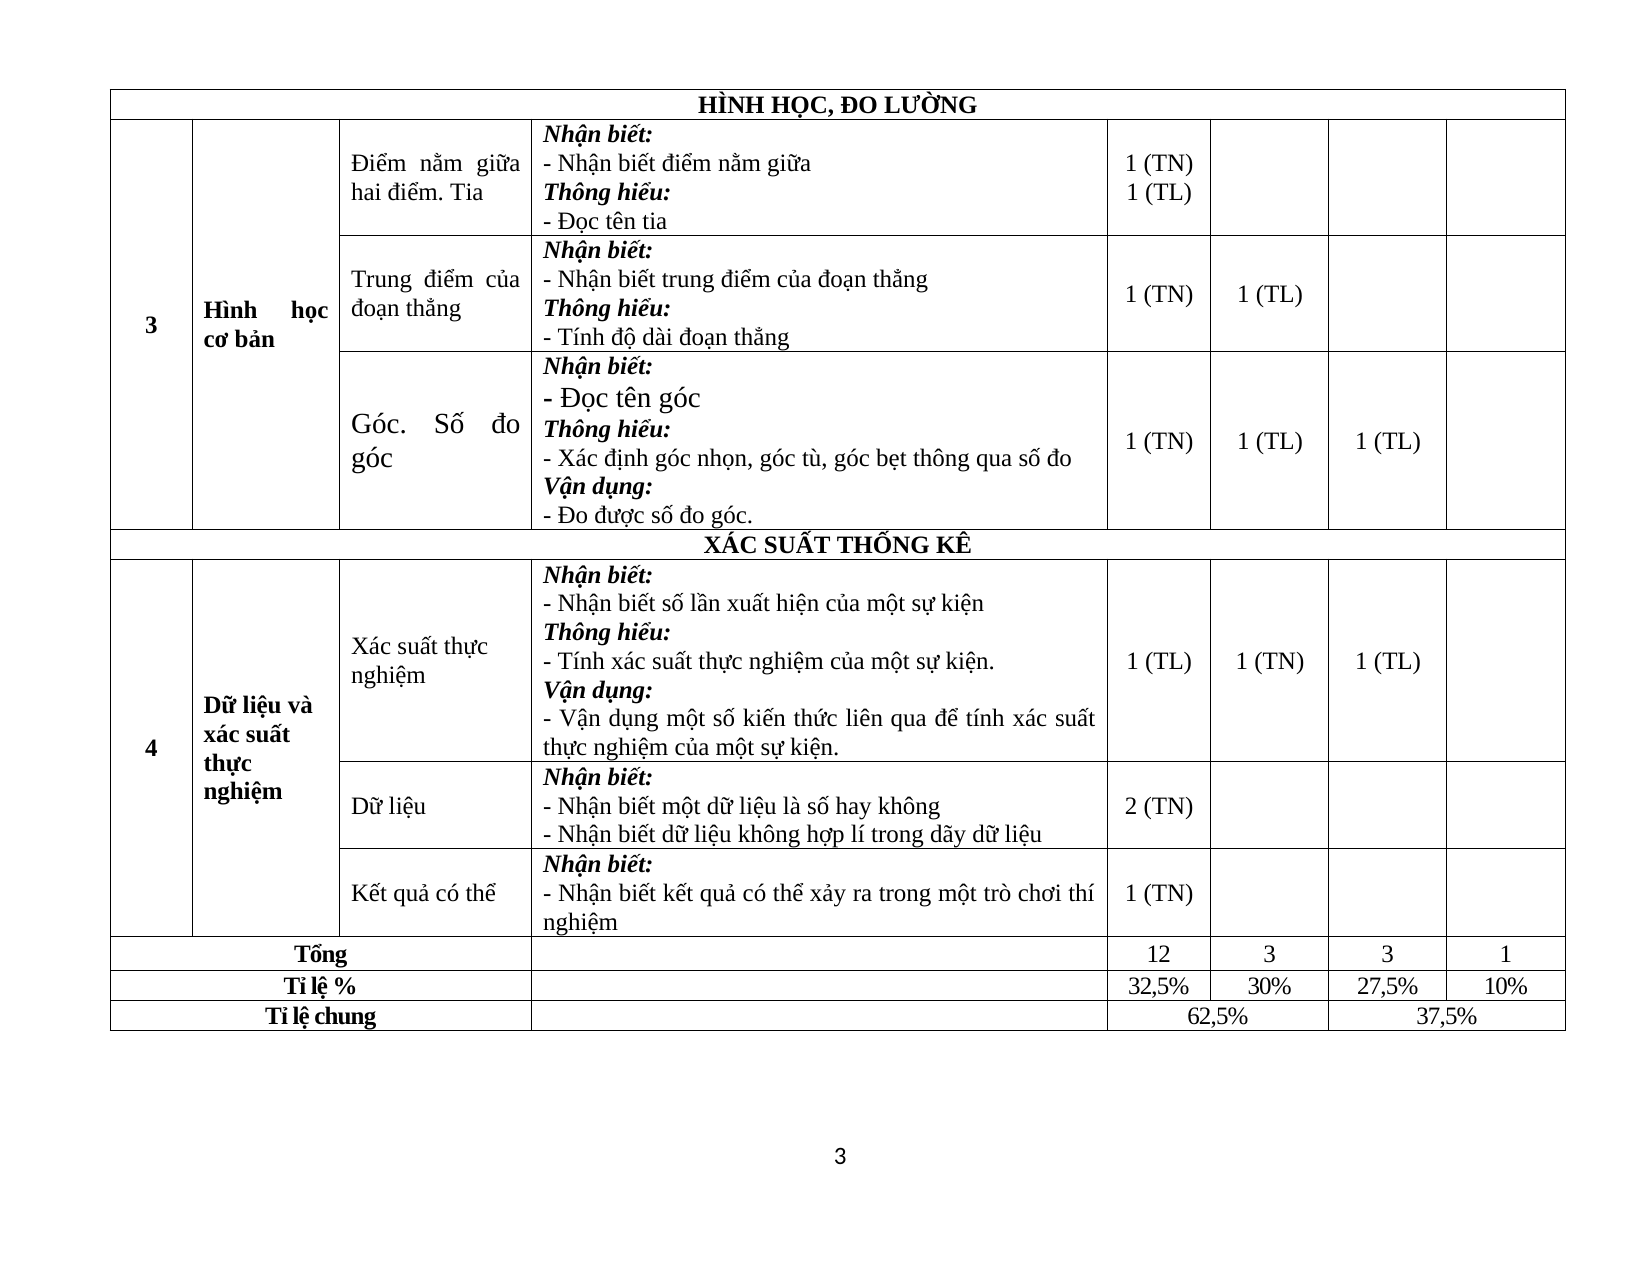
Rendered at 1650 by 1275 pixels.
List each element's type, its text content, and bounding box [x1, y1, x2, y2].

table_cell [1211, 120, 1328, 234]
table_cell 1 [1447, 937, 1565, 970]
table_cell 3 [1211, 937, 1328, 970]
table_cell XÁC SUẤT THỐNG KÊ [111, 530, 1565, 559]
table_cell 1 (TL) [1211, 352, 1328, 529]
table_cell Tỉ lệ chung [111, 1001, 531, 1029]
table_cell Tổng [111, 937, 531, 970]
table_cell [1447, 762, 1565, 848]
table_cell 1 (TN) [1108, 236, 1210, 351]
table_cell 27,5% [1329, 971, 1446, 1000]
table_cell Nhận biết: - Nhận biết trung điểm của đoạn thẳng Thông hiểu: - Tính độ dài đoạn thẳng [532, 236, 1107, 351]
table_cell Tỉ lệ % [111, 971, 531, 1000]
table_cell Dữ liệu [340, 762, 531, 848]
table_cell [1447, 352, 1565, 529]
table_cell [1447, 849, 1565, 936]
table_cell Nhận biết: - Nhận biết một dữ liệu là số hay không - Nhận biết dữ liệu không hợp lí trong dãy dữ liệu [532, 762, 1107, 848]
table_cell [532, 971, 1107, 1000]
table_cell Nhận biết: - Nhận biết số lần xuất hiện của một sự kiện Thông hiểu: - Tính xác suất thực nghiệm của một sự kiện. Vận dụng: - Vận dụng một số kiến thức liên qua để tính xác suất thực nghiệm của một sự kiện. [532, 560, 1107, 761]
table_cell 1 (TL) [1329, 352, 1446, 529]
table_cell 1 (TN) [1108, 849, 1210, 936]
table_cell Hình học cơ bản [193, 120, 339, 529]
table_cell Góc. Số đo góc [340, 352, 531, 529]
table_cell [532, 1001, 1107, 1029]
table_cell 2 (TN) [1108, 762, 1210, 848]
table_cell [1329, 120, 1446, 234]
table_cell Nhận biết: - Nhận biết kết quả có thể xảy ra trong một trò chơi thí nghiệm [532, 849, 1107, 936]
table_cell [1211, 849, 1328, 936]
table_cell [1211, 762, 1328, 848]
table_cell Kết quả có thể [340, 849, 531, 936]
table_cell 4 [111, 560, 192, 936]
table_cell 1 (TN) [1108, 352, 1210, 529]
table_cell [532, 937, 1107, 970]
table_cell 1 (TL) [1211, 236, 1328, 351]
table_cell 32,5% [1108, 971, 1210, 1000]
table_cell 10% [1447, 971, 1565, 1000]
table_cell [1329, 762, 1446, 848]
table_cell Dữ liệu và xác suất thực nghiệm [193, 560, 339, 936]
table_cell 37,5% [1329, 1001, 1565, 1029]
table_cell HÌNH HỌC, ĐO LƯỜNG [111, 90, 1565, 118]
table_cell 12 [1108, 937, 1210, 970]
table_cell 3 [1329, 937, 1446, 970]
table_cell [1447, 560, 1565, 761]
table_cell [1447, 236, 1565, 351]
table_cell 1 (TL) [1108, 560, 1210, 761]
table_cell [1447, 120, 1565, 234]
table_cell 1 (TN) [1211, 560, 1328, 761]
table_cell Xác suất thực nghiệm [340, 560, 531, 761]
table_cell [1329, 236, 1446, 351]
table_cell Trung điểm của đoạn thẳng [340, 236, 531, 351]
table_cell 1 (TL) [1329, 560, 1446, 761]
table_cell 3 [111, 120, 192, 529]
table_cell Nhận biết: - Nhận biết điểm nằm giữa Thông hiểu: - Đọc tên tia [532, 120, 1107, 234]
table_cell 62,5% [1108, 1001, 1328, 1029]
table_cell [1329, 849, 1446, 936]
table_cell Điểm nằm giữa hai điểm. Tia [340, 120, 531, 234]
table_cell Nhận biết: - Đọc tên góc Thông hiểu: - Xác định góc nhọn, góc tù, góc bẹt thông qua số đo Vận dụng: - Đo được số đo góc. [532, 352, 1107, 529]
table_cell 1 (TN) 1 (TL) [1108, 120, 1210, 234]
table_cell 30% [1211, 971, 1328, 1000]
